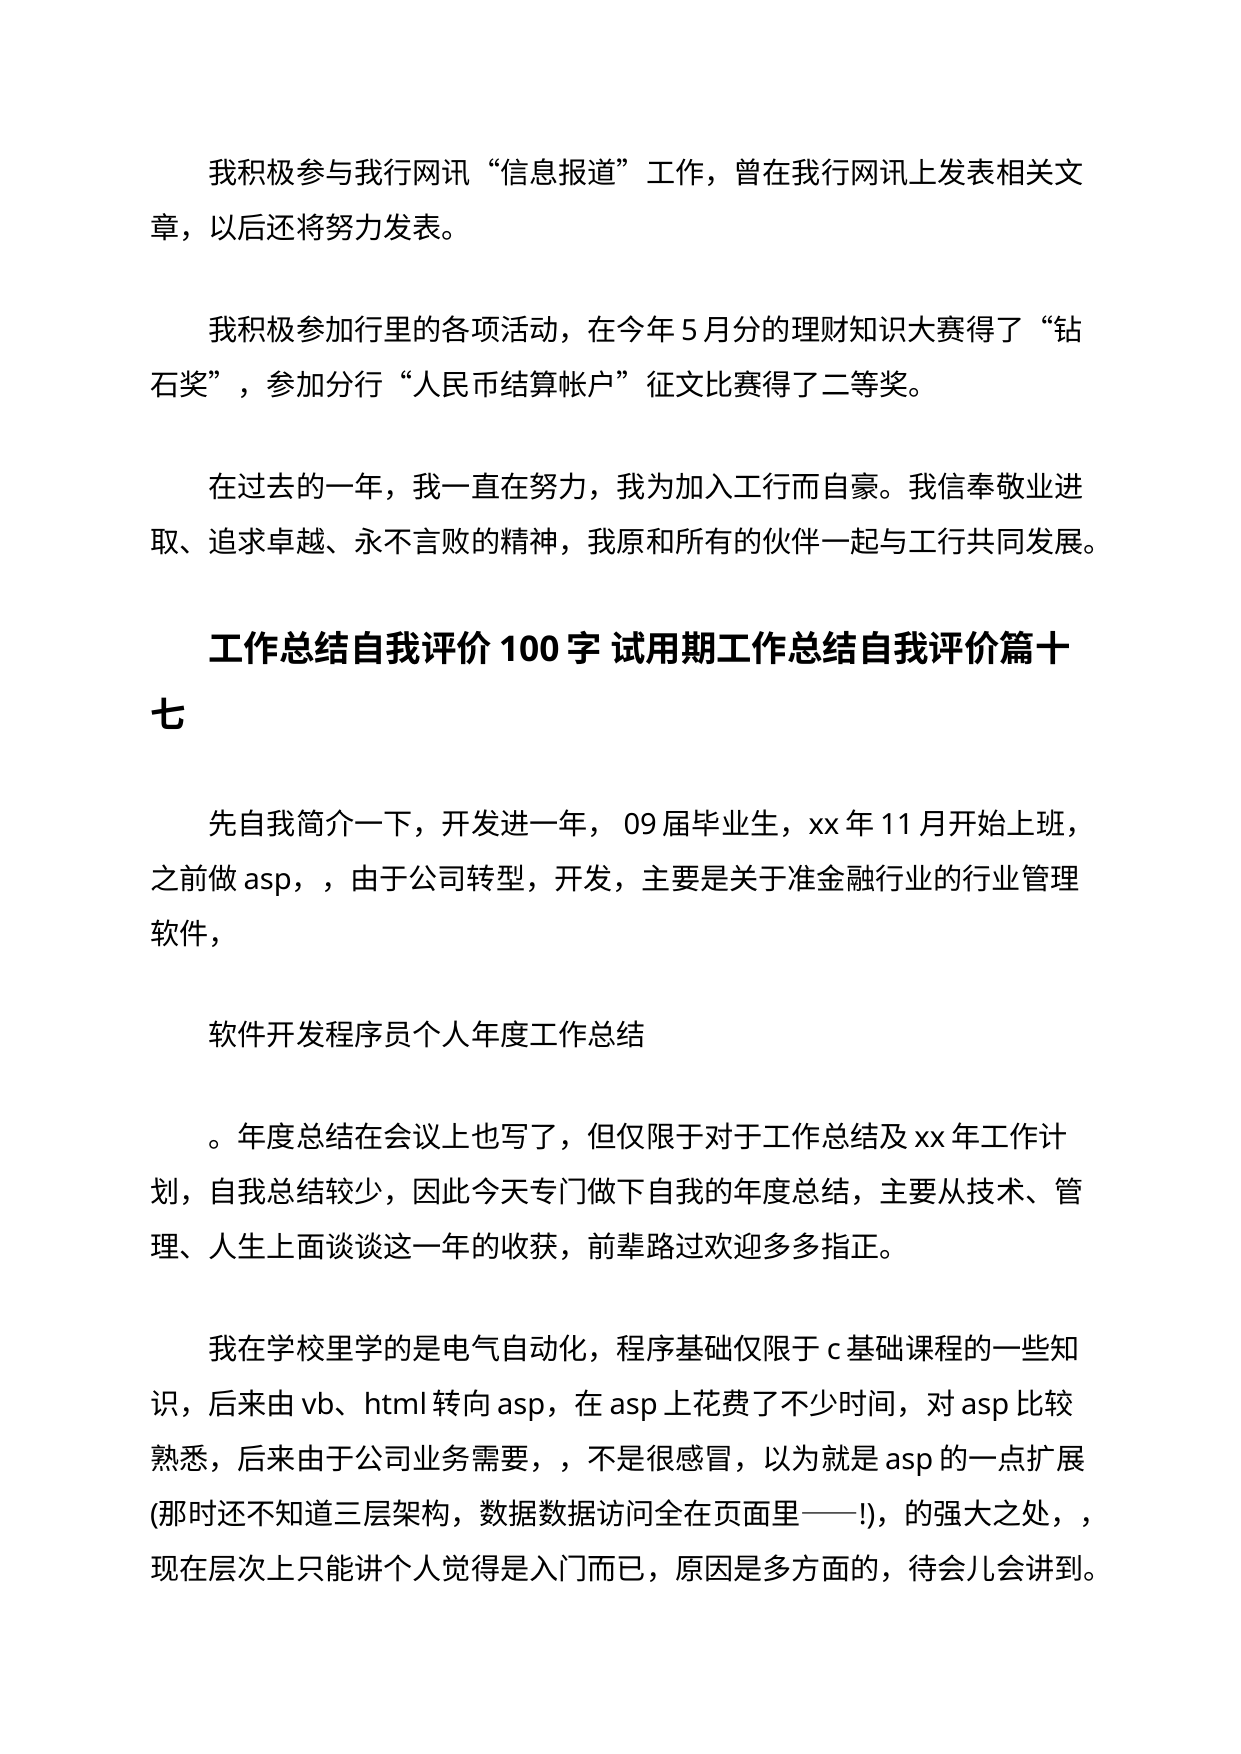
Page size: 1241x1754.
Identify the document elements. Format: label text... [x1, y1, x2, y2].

text 我积极参加行里的各项活动，在今年5月分的理财知识大赛得了“钻石奖”，参加分行“人民币结算帐户”征文比赛得了二等奖。 [150, 307, 1090, 404]
text 先自我简介一下，开发进一年， 09届毕业生，xx年11月开始上班，之前做asp，，由于公司转型，开发，主要是关于准金融行业的行业管理软件， [150, 800, 1090, 952]
text 。年度总结在会议上也写了，但仅限于对于工作总结及xx年工作计划，自我总结较少，因此今天专门做下自我的年度总结，主要从技术、管理、人生上面谈谈这一年的收获，前辈路过欢迎多多指正。 [150, 1114, 1090, 1266]
text 在过去的一年，我一直在努力，我为加入工行而自豪。我信奉敬业进取、追求卓越、永不言败的精神，我原和所有的伙伴一起与工行共同发展。 [150, 463, 1090, 561]
text 软件开发程序员个人年度工作总结 [150, 1012, 1090, 1054]
text 我在学校里学的是电气自动化，程序基础仅限于c基础课程的一些知识，后来由vb、html转向asp，在asp上花费了不少时间，对asp比较熟悉，后来由于公司业务需要，，不是很感冒，以为就是asp的一点扩展(那时还不知道三层架构，数据数据访问全在页面里——!)，的强大之处，，现在层次上只能讲个人觉得是入门而已，原因是多方面的，待会儿会讲到。 [150, 1325, 1090, 1588]
text 我积极参与我行网讯“信息报道”工作，曾在我行网讯上发表相关文章，以后还将努力发表。 [150, 150, 1090, 247]
text 工作总结自我评价100字 试用期工作总结自我评价篇十七 [150, 620, 1090, 738]
